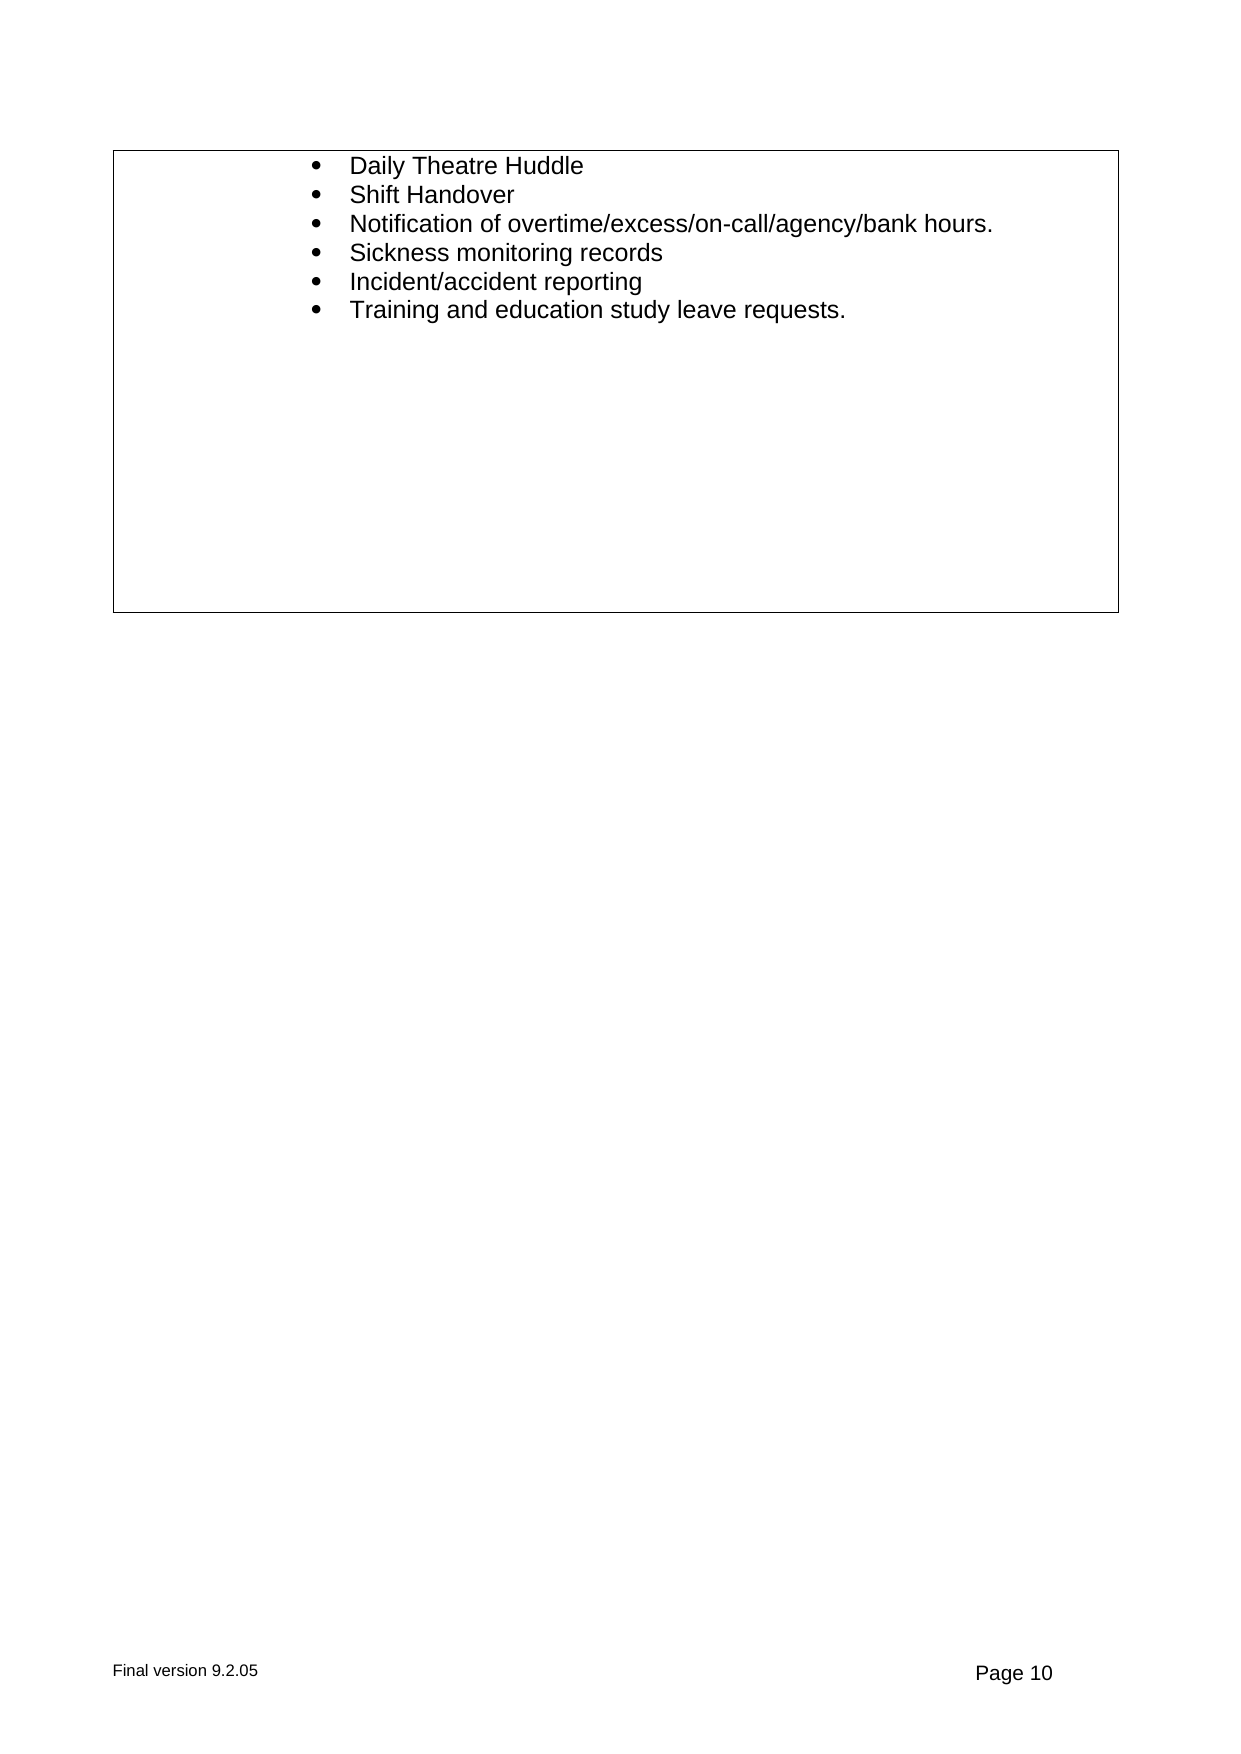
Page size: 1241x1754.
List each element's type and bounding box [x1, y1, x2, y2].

table_cell [114, 151, 1118, 612]
